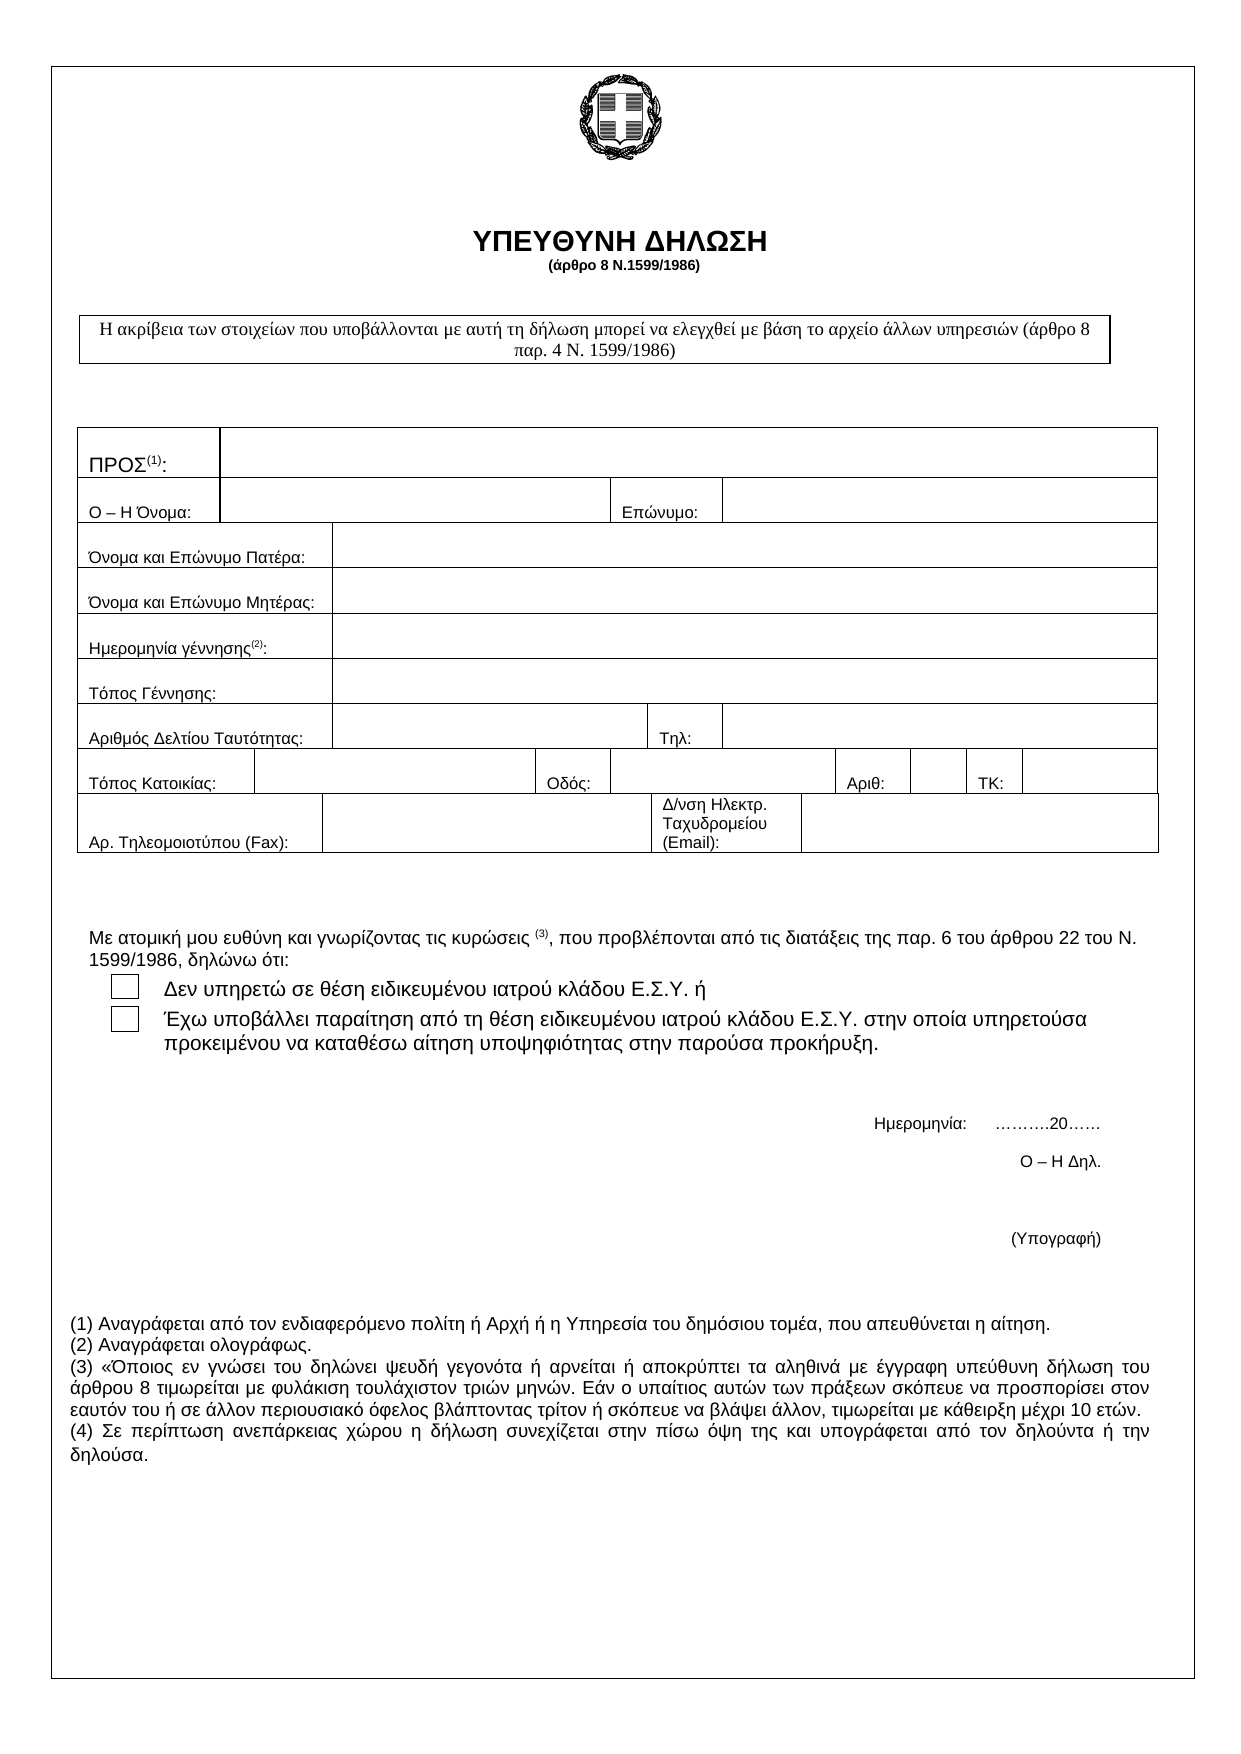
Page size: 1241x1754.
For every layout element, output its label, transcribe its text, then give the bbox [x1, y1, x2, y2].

table_cell Δ/νση Ηλεκτρ. Ταχυδρομείου (Εmail): [652, 794, 801, 852]
table_cell Δεν υπηρετώ σε θέση ειδικευμένου ιατρού κλάδου Ε.Σ.Υ. ή Έχω υποβάλλει παραίτηση από τη θέση ειδικευμένου ιατρού κλάδου Ε.Σ.Υ. στην οποία υπηρετούσα προκειμένου να καταθέσω αίτηση υποψηφιότητας στην παρούσα προκήρυξη. [78, 970, 1163, 1085]
table_cell Ημερομηνία γέννησης(2): [78, 614, 332, 658]
table_cell [323, 794, 651, 852]
text Ημερομηνία: ……….20…… [89, 1113, 1101, 1133]
table_cell [802, 794, 1158, 852]
text (4) Σε περίπτωση ανεπάρκειας χώρου η δήλωση συνεχίζεται στην πίσω όψη της και υπογράφεται από τον δηλούντα ή την δηλούσα. [70, 1420, 1152, 1466]
table_cell [255, 749, 535, 793]
table_cell [333, 704, 647, 748]
text Η ακρίβεια των στοιχείων που υποβάλλονται με αυτή τη δήλωση μπορεί να ελεγχθεί με βάση το αρχείο άλλων υπηρεσιών (άρθρο 8 παρ. 4 Ν. 1599/1986) [80, 316, 1109, 363]
table_cell Οδός: [536, 749, 610, 793]
table_cell [723, 478, 1157, 522]
table_cell Όνομα και Επώνυμο Πατέρα: [78, 523, 332, 567]
text (Υπογραφή) [89, 1228, 1101, 1248]
table_cell Τόπος Κατοικίας: [78, 749, 254, 793]
text Ο – Η Δηλ. [89, 1152, 1101, 1171]
table_cell Αριθ: [836, 749, 910, 793]
table_cell [611, 749, 835, 793]
text (3) «Όποιος εν γνώσει του δηλώνει ψευδή γεγονότα ή αρνείται ή αποκρύπτει τα αληθινά με έγγραφη υπεύθυνη δήλωση του άρθρου 8 τιμωρείται με φυλάκιση τουλάχιστον τριών μηνών. Εάν ο υπαίτιος αυτών των πράξεων σκόπευε να προσπορίσει στον εαυτόν του ή σε άλλον περιουσιακό όφελος βλάπτοντας τρίτον ή σκόπευε να βλάψει άλλον, τιμωρείται με κάθειρξη μέχρι 10 ετών. [70, 1356, 1152, 1420]
table_cell Όνομα και Επώνυμο Μητέρας: [78, 568, 332, 612]
table_cell [333, 614, 1157, 658]
table_cell [221, 478, 610, 522]
table_header Με ατομική μου ευθύνη και γνωρίζοντας τις κυρώσεις (3), που προβλέπονται από τις διατάξεις της παρ. 6 του άρθρου 22 του Ν. 1599/1986, δηλώνω ότι: [78, 906, 1163, 970]
subtitle (άρθρο 8 Ν.1599/1986) [89, 257, 1152, 286]
table_cell ΤΚ: [967, 749, 1022, 793]
table_header [221, 428, 1157, 477]
table_cell Ο – Η Όνομα: [78, 478, 219, 522]
table_cell [333, 659, 1157, 703]
table_cell Επώνυμο: [611, 478, 722, 522]
text (2) Αναγράφεται ολογράφως. [70, 1334, 1152, 1356]
table_cell [333, 523, 1157, 567]
table_header ΠΡΟΣ(1): [78, 428, 219, 477]
table_cell [911, 749, 966, 793]
table_cell Αριθμός Δελτίου Ταυτότητας: [78, 704, 332, 748]
picture [577, 73, 664, 162]
subtitle ΥΠΕΥΘΥΝΗ ΔΗΛΩΣΗ [89, 223, 1152, 257]
text (1) Αναγράφεται από τον ενδιαφερόμενο πολίτη ή Αρχή ή η Υπηρεσία του δημόσιου τομέα, που απευθύνεται η αίτηση. [70, 1312, 1152, 1334]
table_cell Αρ. Τηλεομοιοτύπου (Fax): [78, 794, 322, 852]
table_cell [333, 568, 1157, 612]
table_cell Τόπος Γέννησης: [78, 659, 332, 703]
table_cell [723, 704, 1157, 748]
table_cell [1023, 749, 1157, 793]
table_cell Τηλ: [648, 704, 722, 748]
